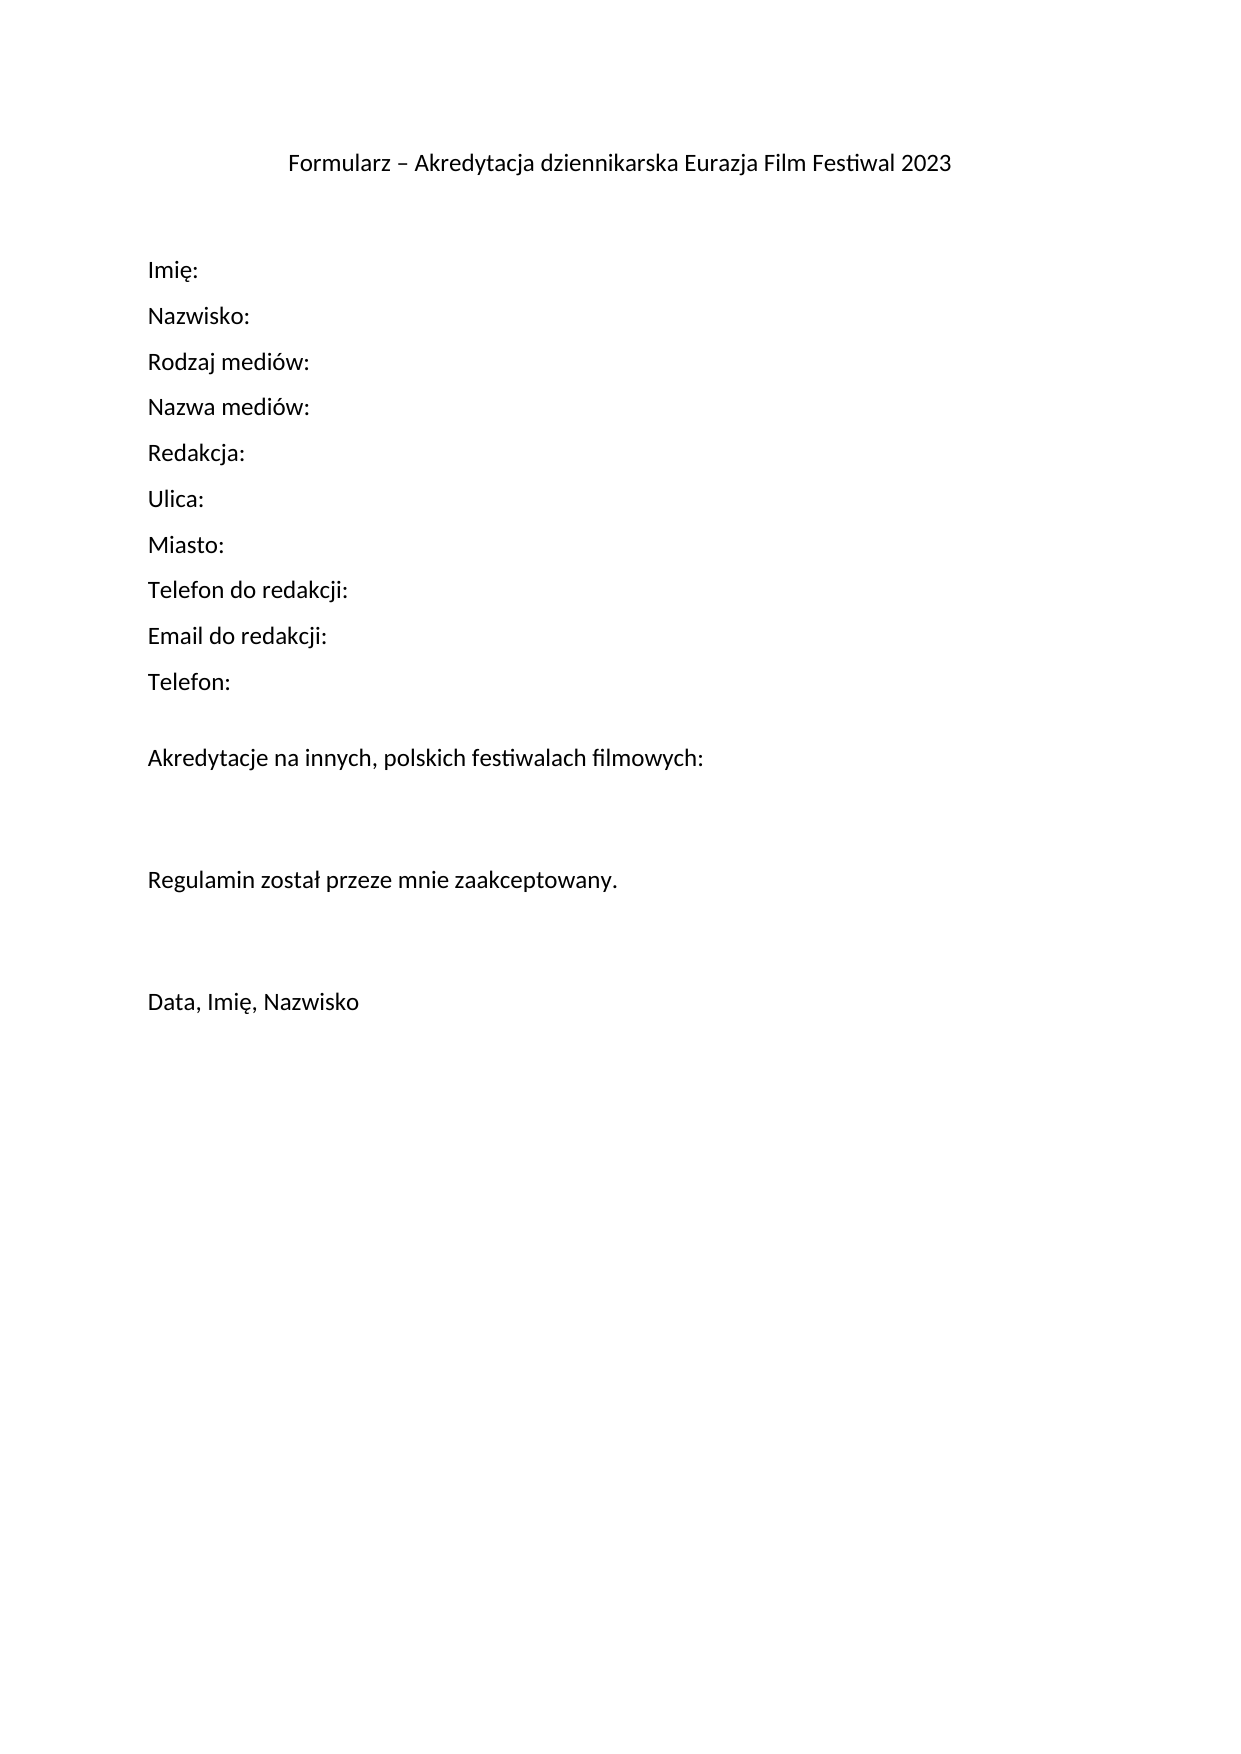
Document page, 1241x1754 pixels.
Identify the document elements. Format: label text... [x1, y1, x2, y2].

text Ulica: [148, 483, 1093, 513]
text Email do redakcji: [148, 620, 1093, 651]
text Redakcja: [148, 437, 1093, 468]
text Regulamin został przeze mnie zaakceptowany. [148, 864, 1093, 895]
text Akredytacje na innych, polskich festiwalach filmowych: [148, 742, 1093, 773]
text Nazwa mediów: [148, 392, 1093, 422]
text Imię: [148, 254, 1093, 285]
text Telefon do redakcji: [148, 574, 1093, 605]
text Rodzaj mediów: [148, 346, 1093, 376]
text Miasto: [148, 529, 1093, 559]
text Telefon: [148, 666, 1093, 696]
text Data, Imię, Nazwisko [148, 986, 1093, 1017]
text Formularz – Akredytacja dziennikarska Eurazja Film Festiwal 2023 [148, 148, 1093, 178]
text Nazwisko: [148, 300, 1093, 331]
